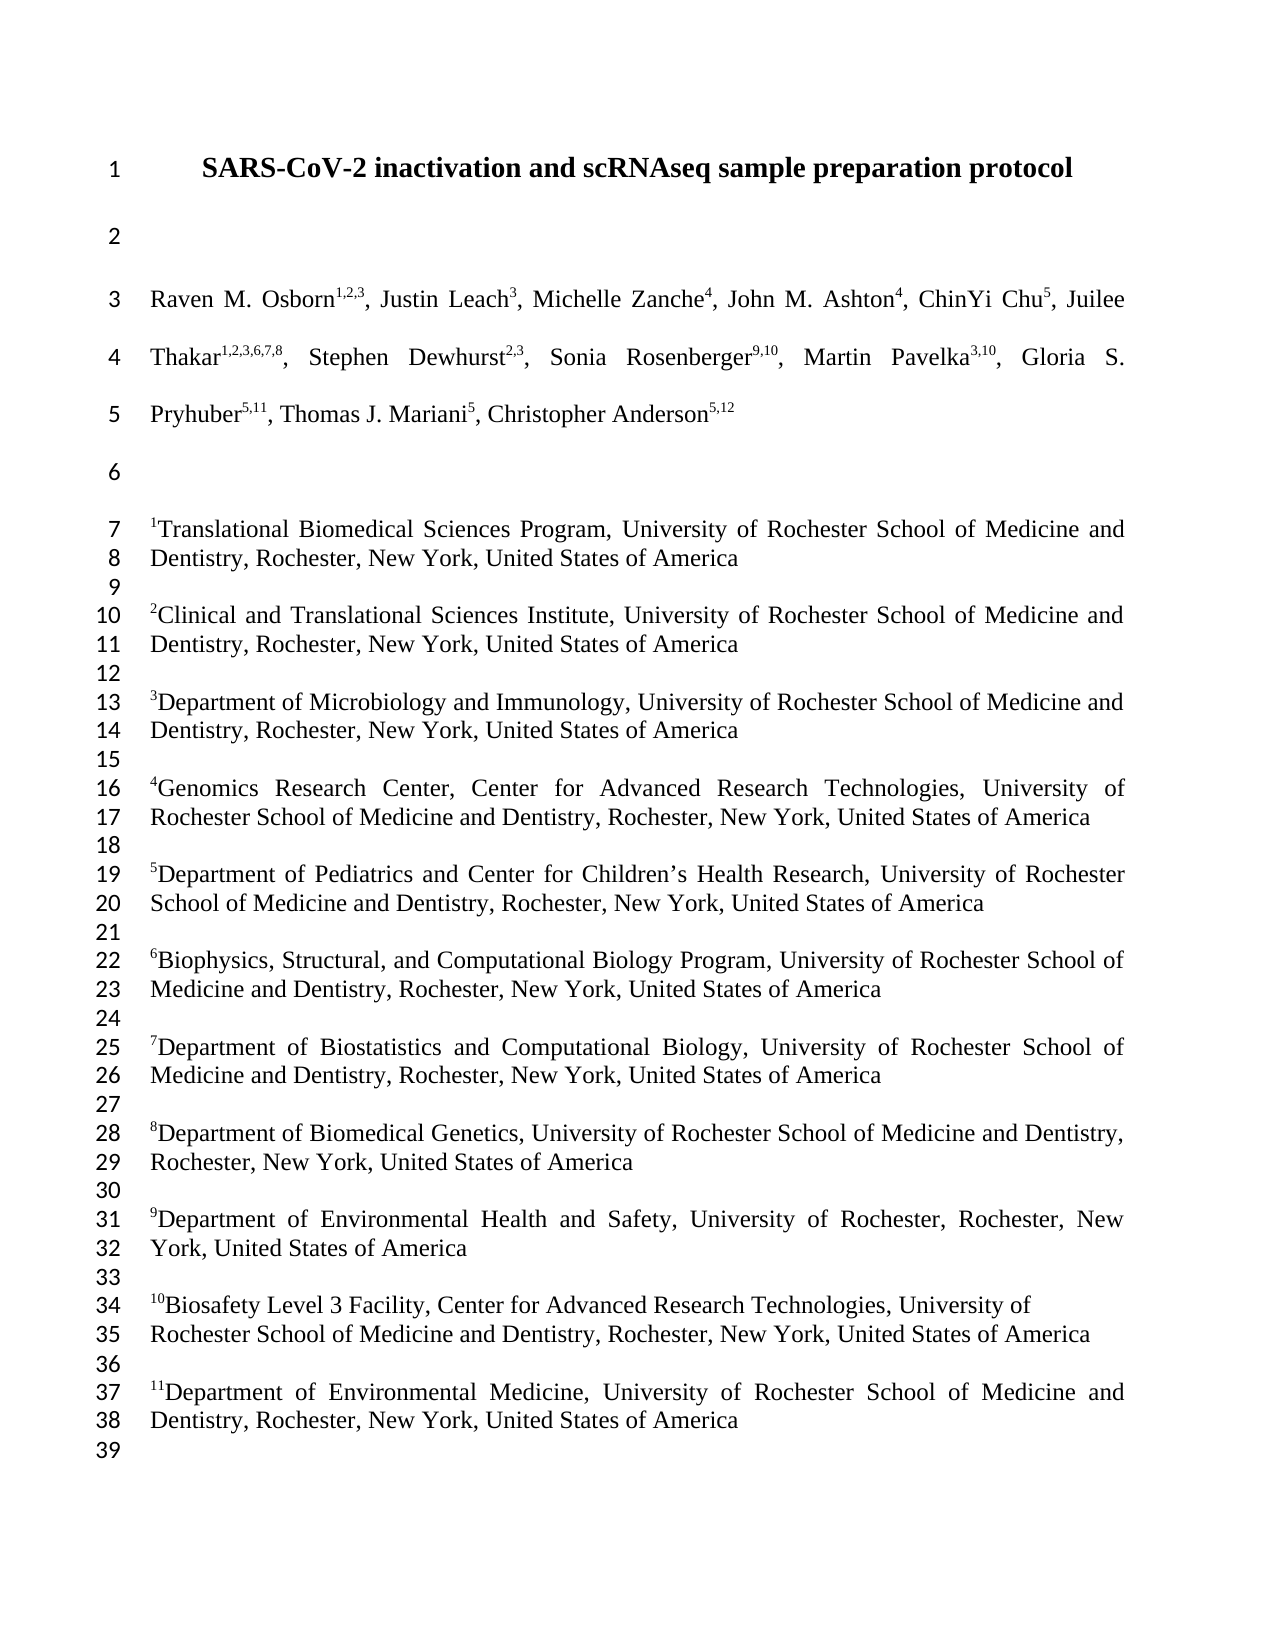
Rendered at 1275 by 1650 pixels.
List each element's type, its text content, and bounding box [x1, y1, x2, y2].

text 8Department of Biomedical Genetics, University of Rochester School of Medicine and Dentistry, Rochester, New York, United States of America [150, 1118, 1125, 1175]
text 11Department of Environmental Medicine, University of Rochester School of Medicine and Dentistry, Rochester, New York, United States of America [150, 1377, 1125, 1434]
text 7Department of Biostatistics and Computational Biology, University of Rochester School of Medicine and Dentistry, Rochester, New York, United States of America [150, 1032, 1125, 1089]
text SARS-CoV-2 inactivation and scRNAseq sample preparation protocol [150, 150, 1125, 183]
text Raven M. Osborn1,2,3, Justin Leach3, Michelle Zanche4, John M. Ashton4, ChinYi Chu5, Juilee Thakar1,2,3,6,7,8, Stephen Dewhurst2,3, Sonia Rosenberger9,10, Martin Pavelka3,10, Gloria S. Pryhuber5,11, Thomas J. Mariani5, Christopher Anderson5,12 [150, 284, 1125, 428]
text 2Clinical and Translational Sciences Institute, University of Rochester School of Medicine and Dentistry, Rochester, New York, United States of America [150, 600, 1125, 658]
text 3Department of Microbiology and Immunology, University of Rochester School of Medicine and Dentistry, Rochester, New York, United States of America [150, 687, 1125, 744]
text 5Department of Pediatrics and Center for Children’s Health Research, University of Rochester School of Medicine and Dentistry, Rochester, New York, United States of America [150, 859, 1125, 917]
text 1Translational Biomedical Sciences Program, University of Rochester School of Medicine and Dentistry, Rochester, New York, United States of America [150, 514, 1125, 572]
text 4Genomics Research Center, Center for Advanced Research Technologies, University of Rochester School of Medicine and Dentistry, Rochester, New York, United States of America [150, 773, 1125, 830]
text 10Biosafety Level 3 Facility, Center for Advanced Research Technologies, University of Rochester School of Medicine and Dentistry, Rochester, New York, United States of America [150, 1290, 1125, 1348]
text 6Biophysics, Structural, and Computational Biology Program, University of Rochester School of Medicine and Dentistry, Rochester, New York, United States of America [150, 945, 1125, 1003]
text 9Department of Environmental Health and Safety, University of Rochester, Rochester, New York, United States of America [150, 1204, 1125, 1262]
